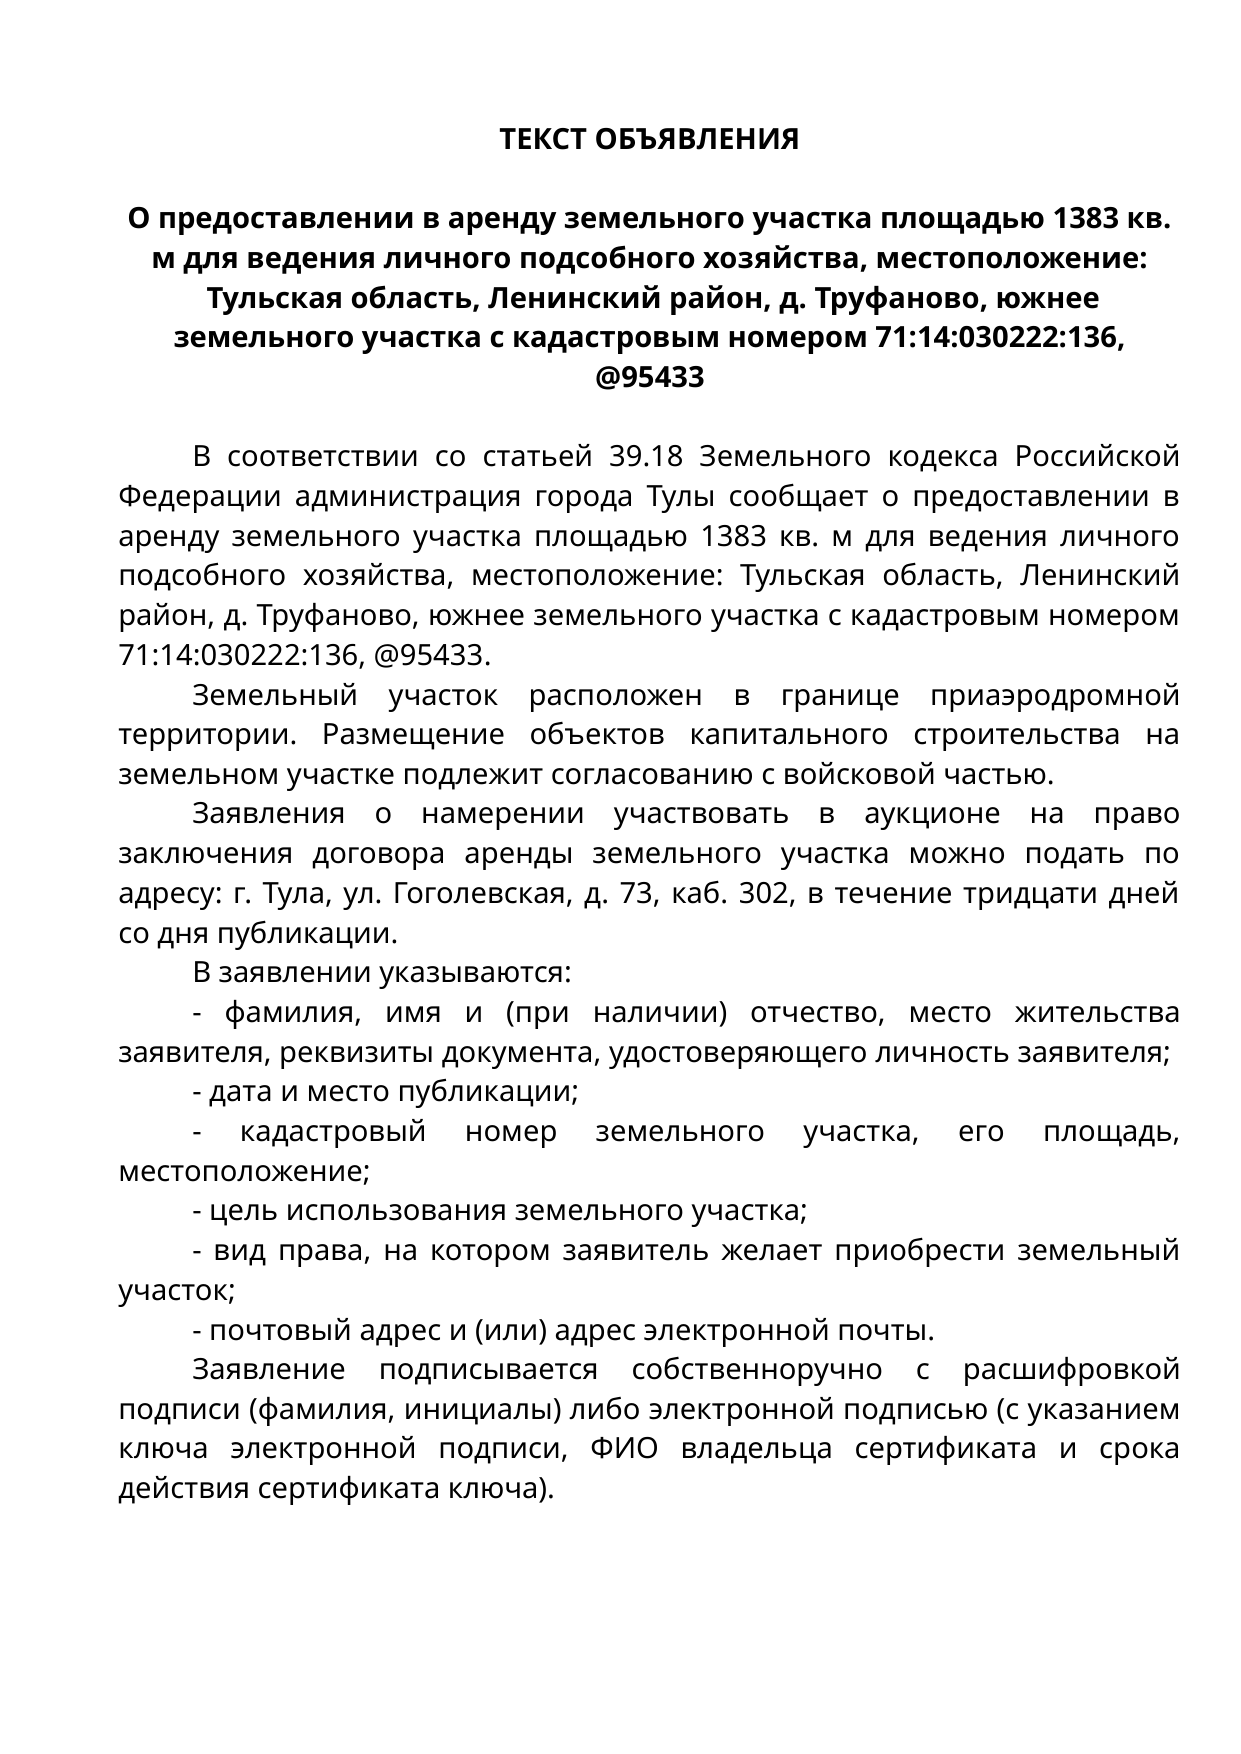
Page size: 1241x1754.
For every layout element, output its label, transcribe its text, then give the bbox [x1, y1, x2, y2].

text ТЕКСТ ОБЪЯВЛЕНИЯ [118, 118, 1181, 158]
text - вид права, на котором заявитель желает приобрести земельный участок; [118, 1229, 1181, 1309]
text Заявление подписывается собственноручно с расшифровкой подписи (фамилия, инициалы) либо электронной подписью (с указанием ключа электронной подписи, ФИО владельца сертификата и срока действия сертификата ключа). [118, 1348, 1181, 1507]
text - дата и место публикации; [118, 1071, 1181, 1110]
text Заявления о намерении участвовать в аукционе на право заключения договора аренды земельного участка можно подать по адресу: г. Тула, ул. Гоголевская, д. 73, каб. 302, в течение тридцати дней со дня публикации. [118, 793, 1181, 952]
text В заявлении указываются: [118, 952, 1181, 991]
text - кадастровый номер земельного участка, его площадь, местоположение; [118, 1110, 1181, 1190]
text - цель использования земельного участка; [118, 1190, 1181, 1229]
text О предоставлении в аренду земельного участка площадью 1383 кв. м для ведения личного подсобного хозяйства, местоположение: Тульская область, Ленинский район, д. Труфаново, южнее земельного участка с кадастровым номером 71:14:030222:136, @95433 [118, 197, 1181, 396]
text В соответствии со статьей 39.18 Земельного кодекса Российской Федерации администрация города Тулы сообщает о предоставлении в аренду земельного участка площадью 1383 кв. м для ведения личного подсобного хозяйства, местоположение: Тульская область, Ленинский район, д. Труфаново, южнее земельного участка с кадастровым номером 71:14:030222:136, @95433. [118, 436, 1181, 674]
text - почтовый адрес и (или) адрес электронной почты. [118, 1309, 1181, 1348]
text Земельный участок расположен в границе приаэродромной территории. Размещение объектов капитального строительства на земельном участке подлежит согласованию с войсковой частью. [118, 674, 1181, 793]
text - фамилия, имя и (при наличии) отчество, место жительства заявителя, реквизиты документа, удостоверяющего личность заявителя; [118, 991, 1181, 1071]
